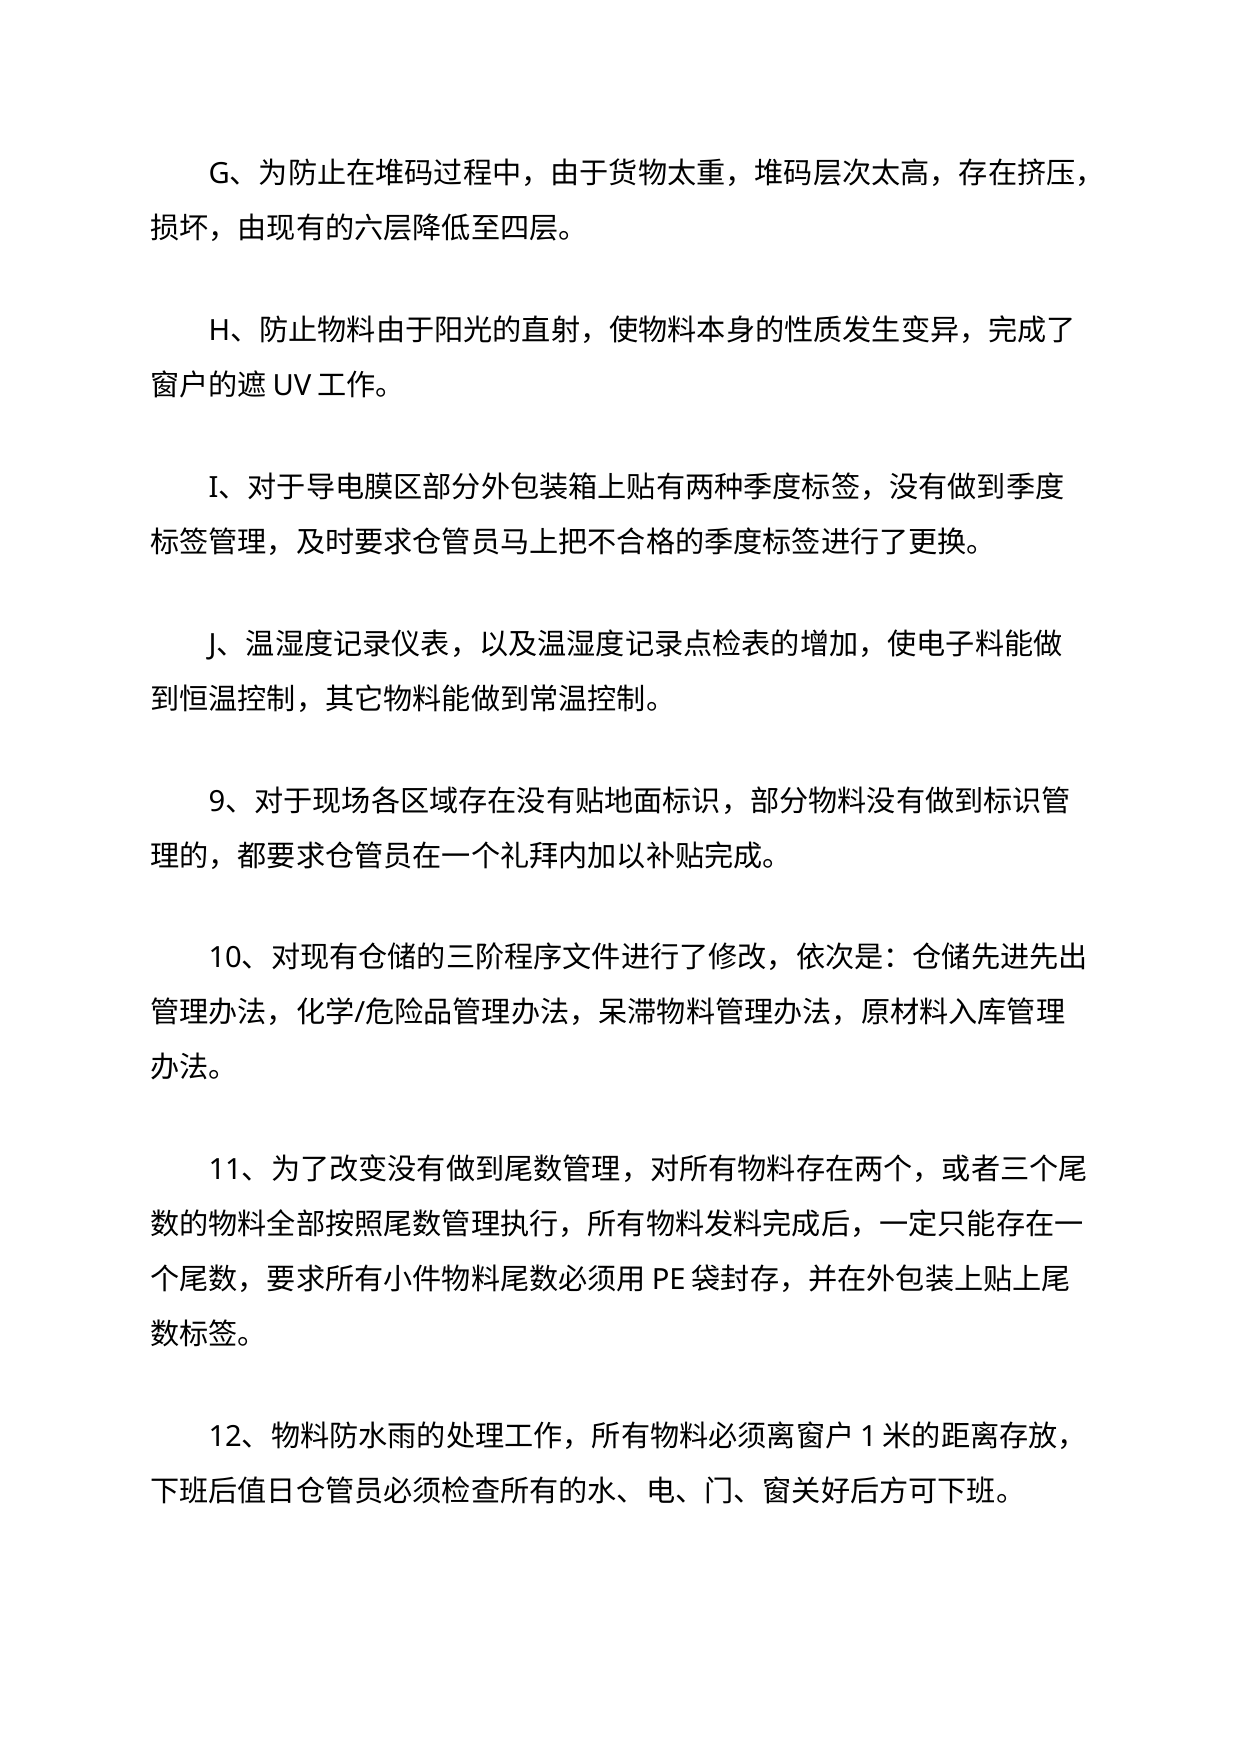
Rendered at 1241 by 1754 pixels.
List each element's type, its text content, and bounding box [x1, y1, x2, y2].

text G、为防止在堆码过程中，由于货物太重，堆码层次太高，存在挤压，损坏，由现有的六层降低至四层。 [150, 150, 1090, 247]
text I、对于导电膜区部分外包装箱上贴有两种季度标签，没有做到季度标签管理，及时要求仓管员马上把不合格的季度标签进行了更换。 [150, 464, 1090, 561]
text 11、为了改变没有做到尾数管理，对所有物料存在两个，或者三个尾数的物料全部按照尾数管理执行，所有物料发料完成后，一定只能存在一个尾数，要求所有小件物料尾数必须用PE袋封存，并在外包装上贴上尾数标签。 [150, 1146, 1090, 1353]
text H、防止物料由于阳光的直射，使物料本身的性质发生变异，完成了窗户的遮UV工作。 [150, 307, 1090, 404]
text J、温湿度记录仪表，以及温湿度记录点检表的增加，使电子料能做到恒温控制，其它物料能做到常温控制。 [150, 621, 1090, 718]
text 12、物料防水雨的处理工作，所有物料必须离窗户1米的距离存放，下班后值日仓管员必须检查所有的水、电、门、窗关好后方可下班。 [150, 1412, 1090, 1510]
text 10、对现有仓储的三阶程序文件进行了修改，依次是：仓储先进先出管理办法，化学/危险品管理办法，呆滞物料管理办法，原材料入库管理办法。 [150, 934, 1090, 1086]
text 9、对于现场各区域存在没有贴地面标识，部分物料没有做到标识管理的，都要求仓管员在一个礼拜内加以补贴完成。 [150, 777, 1090, 874]
